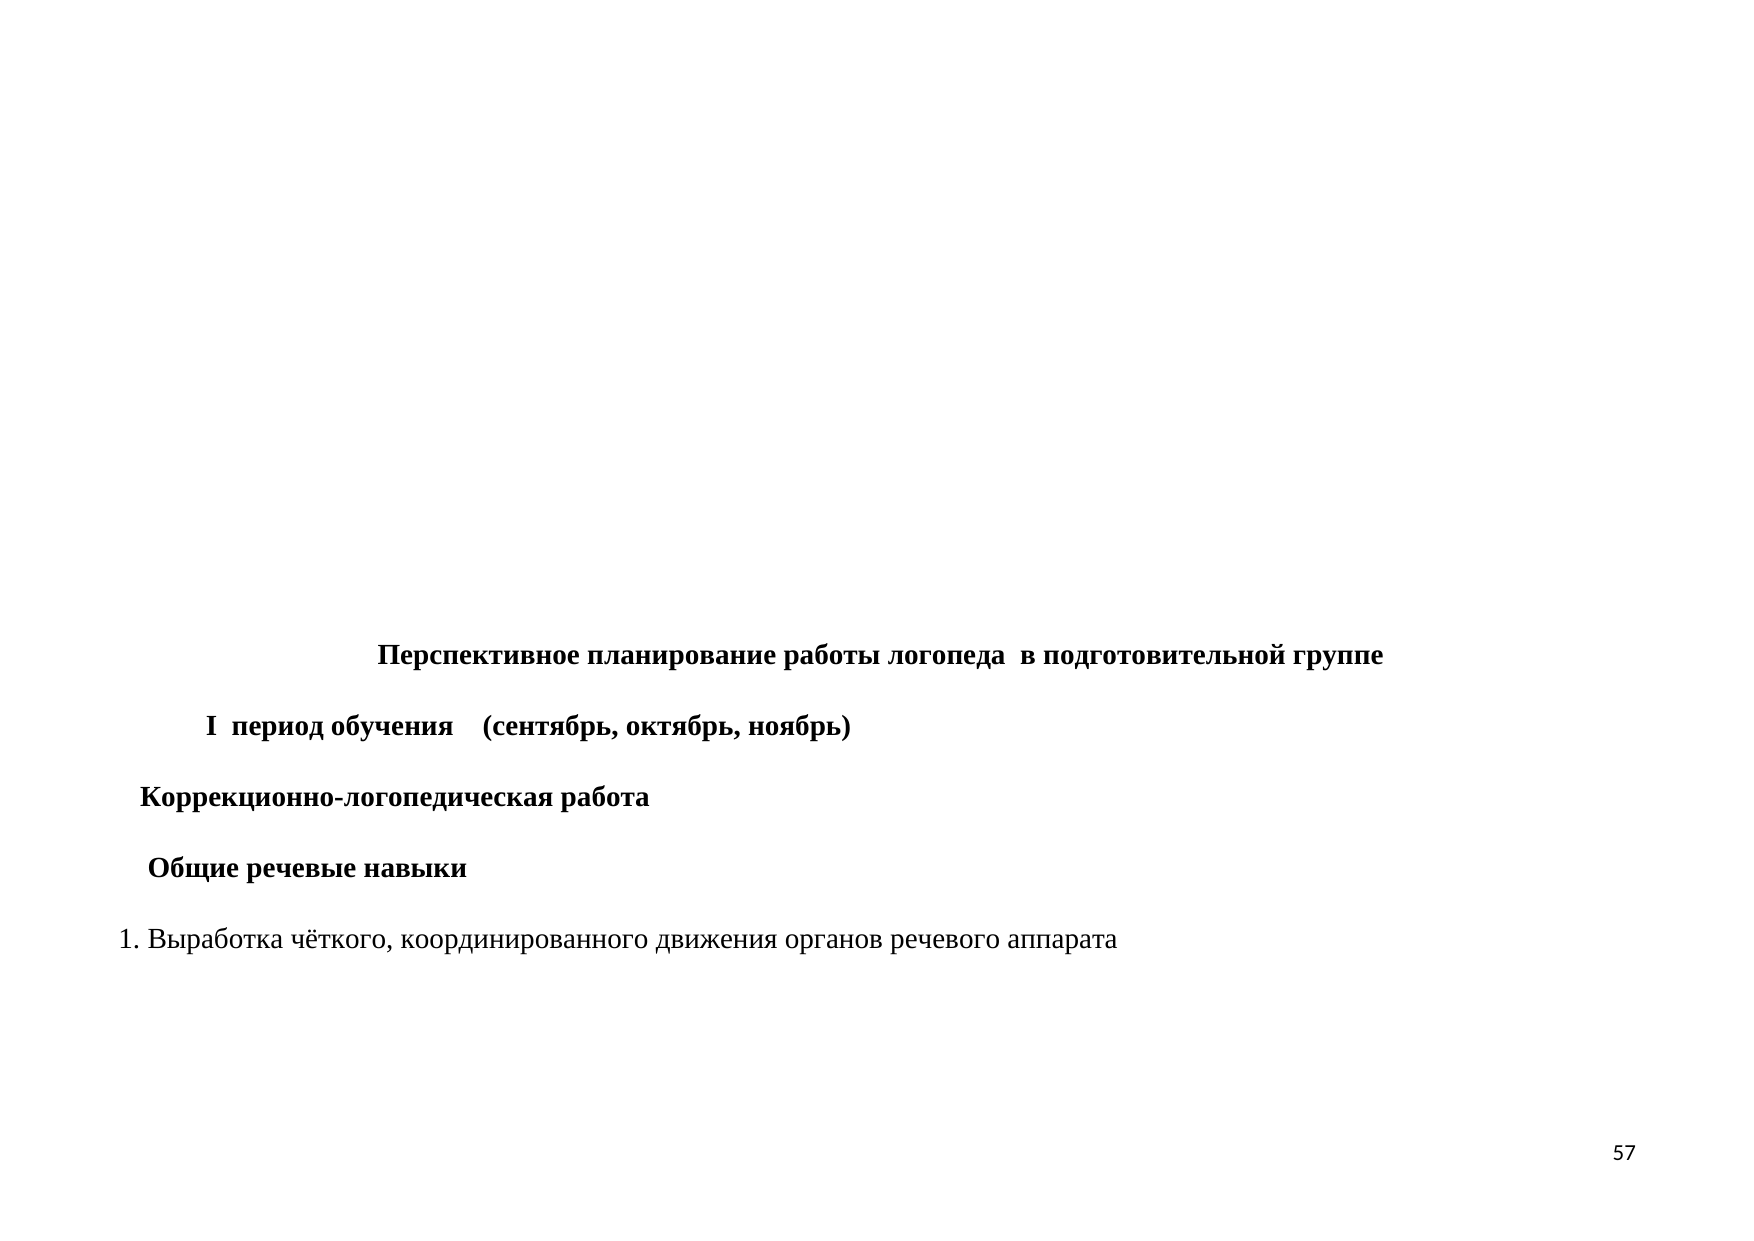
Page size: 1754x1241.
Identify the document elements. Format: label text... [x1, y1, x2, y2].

text I период обучения (сентябрь, октябрь, ноябрь) [118, 708, 1636, 742]
text Общие речевые навыки [118, 850, 1636, 884]
text Перспективное планирование работы логопеда в подготовительной группе [118, 637, 1636, 670]
text Коррекционно-логопедическая работа [118, 779, 1636, 813]
text 1. Выработка чёткого, координированного движения органов речевого аппарата [118, 921, 1636, 955]
